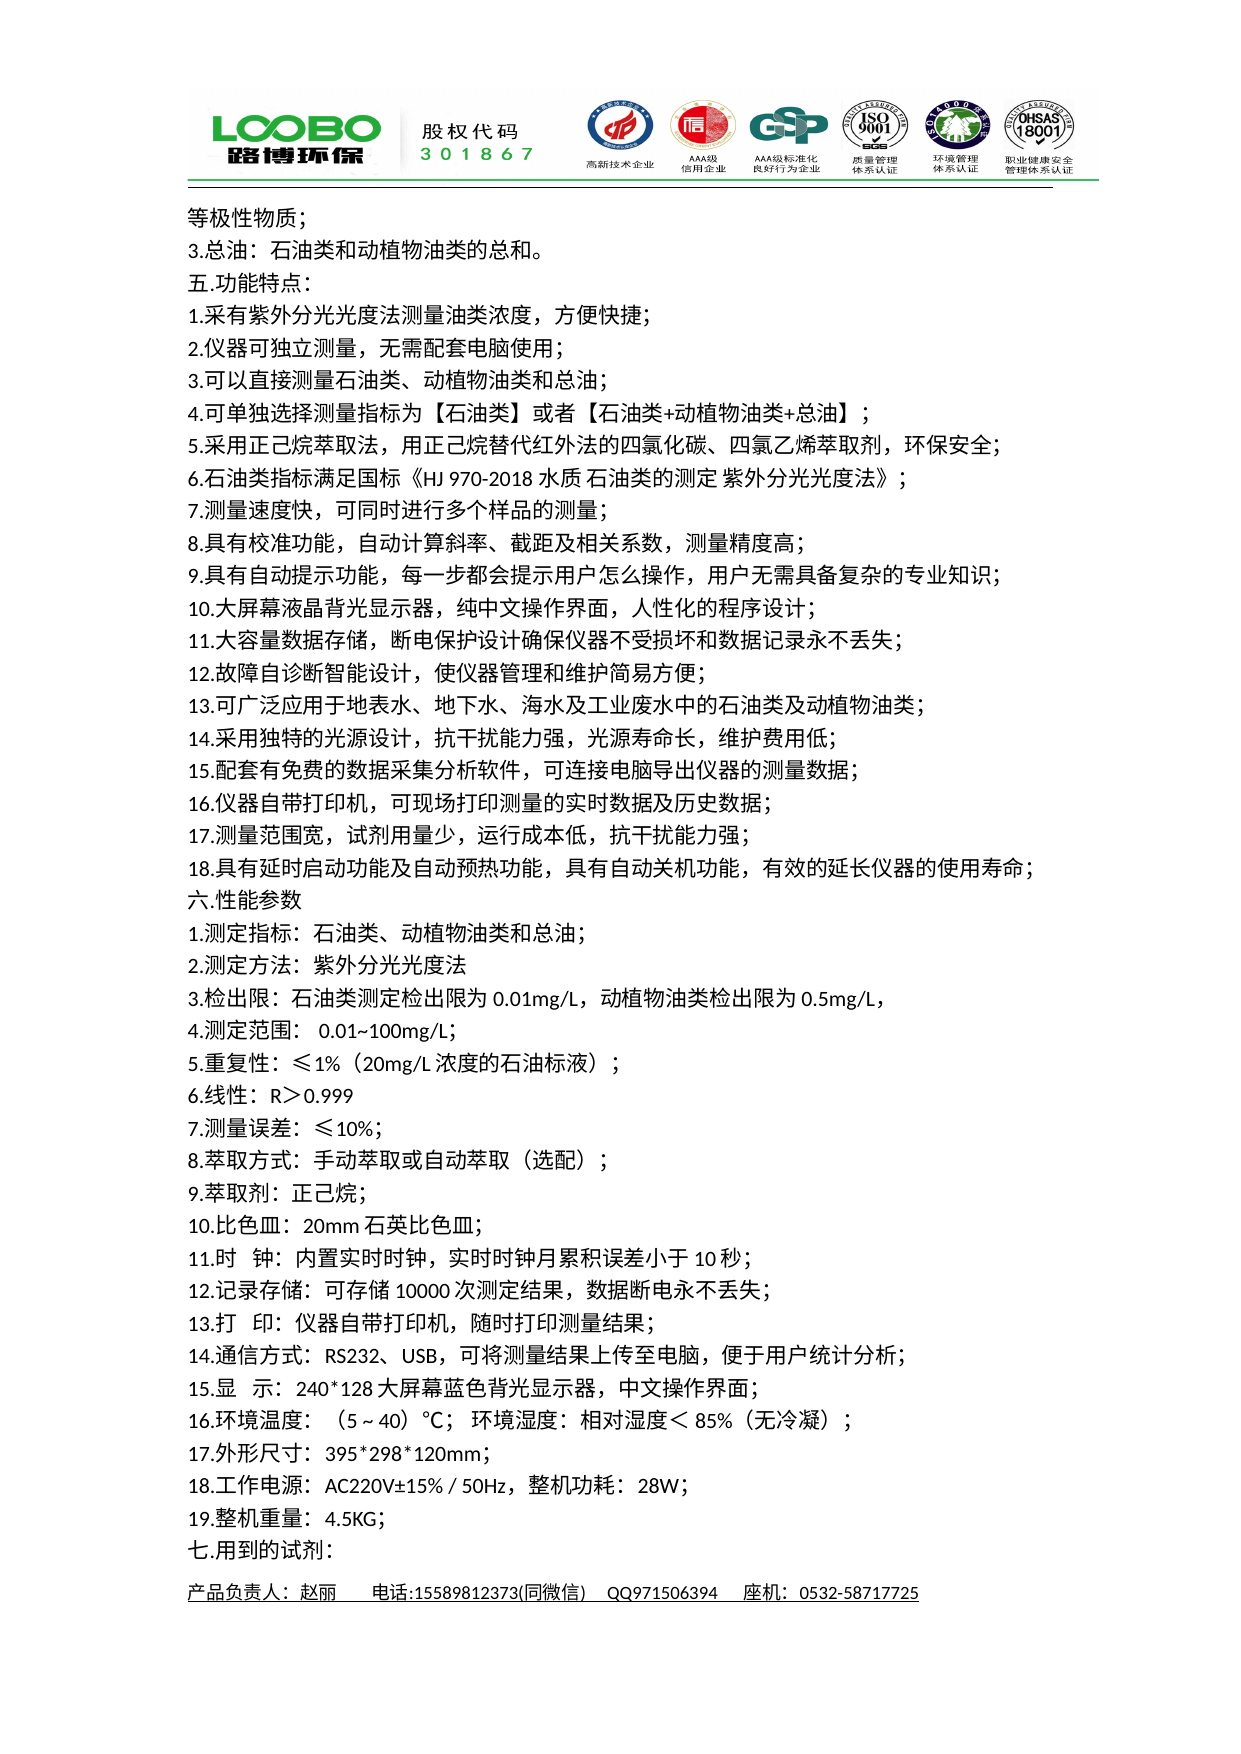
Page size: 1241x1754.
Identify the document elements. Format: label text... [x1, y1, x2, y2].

text 3.总油：石油类和动植物油类的总和。 [187, 233, 1053, 265]
text 9.萃取剂：正己烷； [187, 1175, 1053, 1208]
text 2.动植物油类：指在PH值≤2的条件下，能被正己烷萃取，并被硅酸镁吸附的动植物油类等极性物质； [187, 200, 1053, 233]
text 17.外形尺寸：395*298*120mm； [187, 1435, 1053, 1468]
text 14.通信方式：RS232、USB，可将测量结果上传至电脑，便于用户统计分析； [187, 1338, 1053, 1370]
text 16.环境温度：（5 ~ 40）℃； 环境湿度：相对湿度＜ 85%（无冷凝）； [187, 1403, 1053, 1435]
text 9.具有自动提示功能，每一步都会提示用户怎么操作，用户无需具备复杂的专业知识； [187, 558, 1053, 590]
text 13.可广泛应用于地表水、地下水、海水及工业废水中的石油类及动植物油类； [187, 688, 1053, 720]
text 7.测量误差：≤10%； [187, 1110, 1053, 1143]
text 14.采用独特的光源设计，抗干扰能力强，光源寿命长，维护费用低； [187, 720, 1053, 753]
text 15.配套有免费的数据采集分析软件，可连接电脑导出仪器的测量数据； [187, 753, 1053, 785]
text 19.整机重量：4.5KG； [187, 1500, 1053, 1533]
text 1.测定指标：石油类、动植物油类和总油； [187, 915, 1053, 948]
text 7.测量速度快，可同时进行多个样品的测量； [187, 493, 1053, 525]
picture [187, 88, 1099, 185]
text 五.功能特点： [187, 265, 1053, 298]
text 2.仪器可独立测量，无需配套电脑使用； [187, 330, 1053, 363]
text 3.可以直接测量石油类、动植物油类和总油； [187, 363, 1053, 395]
text 16.仪器自带打印机，可现场打印测量的实时数据及历史数据； [187, 785, 1053, 818]
text 5.采用正己烷萃取法，用正己烷替代红外法的四氯化碳、四氯乙烯萃取剂，环保安全； [187, 428, 1053, 460]
text 11.大容量数据存储，断电保护设计确保仪器不受损坏和数据记录永不丢失； [187, 623, 1053, 655]
text 4.测定范围： 0.01~100mg/L； [187, 1013, 1053, 1045]
text 18.工作电源：AC220V±15% / 50Hz，整机功耗：28W； [187, 1468, 1053, 1500]
text 12.故障自诊断智能设计，使仪器管理和维护简易方便； [187, 655, 1053, 688]
text 13.打 印：仪器自带打印机，随时打印测量结果； [187, 1305, 1053, 1338]
text 六.性能参数 [187, 883, 1053, 915]
text 10.比色皿：20mm石英比色皿； [187, 1208, 1053, 1240]
text 1.采有紫外分光光度法测量油类浓度，方便快捷； [187, 298, 1053, 330]
text 18.具有延时启动功能及自动预热功能，具有自动关机功能，有效的延长仪器的使用寿命； [187, 850, 1053, 883]
text 10.大屏幕液晶背光显示器，纯中文操作界面，人性化的程序设计； [187, 590, 1053, 623]
text 12.记录存储：可存储10000次测定结果，数据断电永不丢失； [187, 1273, 1053, 1305]
text 3.检出限：石油类测定检出限为0.01mg/L，动植物油类检出限为0.5mg/L， [187, 980, 1053, 1013]
text 6.石油类指标满足国标《HJ 970-2018 水质 石油类的测定 紫外分光光度法》； [187, 460, 1053, 493]
text 6.线性：R＞0.999 [187, 1078, 1053, 1110]
text 七.用到的试剂： [187, 1533, 1053, 1565]
text 2.测定方法：紫外分光光度法 [187, 948, 1053, 980]
text 8.具有校准功能，自动计算斜率、截距及相关系数，测量精度高； [187, 525, 1053, 558]
text 8.萃取方式：手动萃取或自动萃取（选配）； [187, 1143, 1053, 1175]
text 17.测量范围宽，试剂用量少，运行成本低，抗干扰能力强； [187, 818, 1053, 850]
text 4.可单独选择测量指标为【石油类】或者【石油类+动植物油类+总油】； [187, 395, 1053, 428]
text 15.显 示：240*128大屏幕蓝色背光显示器，中文操作界面； [187, 1370, 1053, 1403]
text 5.重复性：≤1%（20mg/L浓度的石油标液）； [187, 1045, 1053, 1078]
text 11.时 钟：内置实时时钟，实时时钟月累积误差小于10秒； [187, 1240, 1053, 1273]
